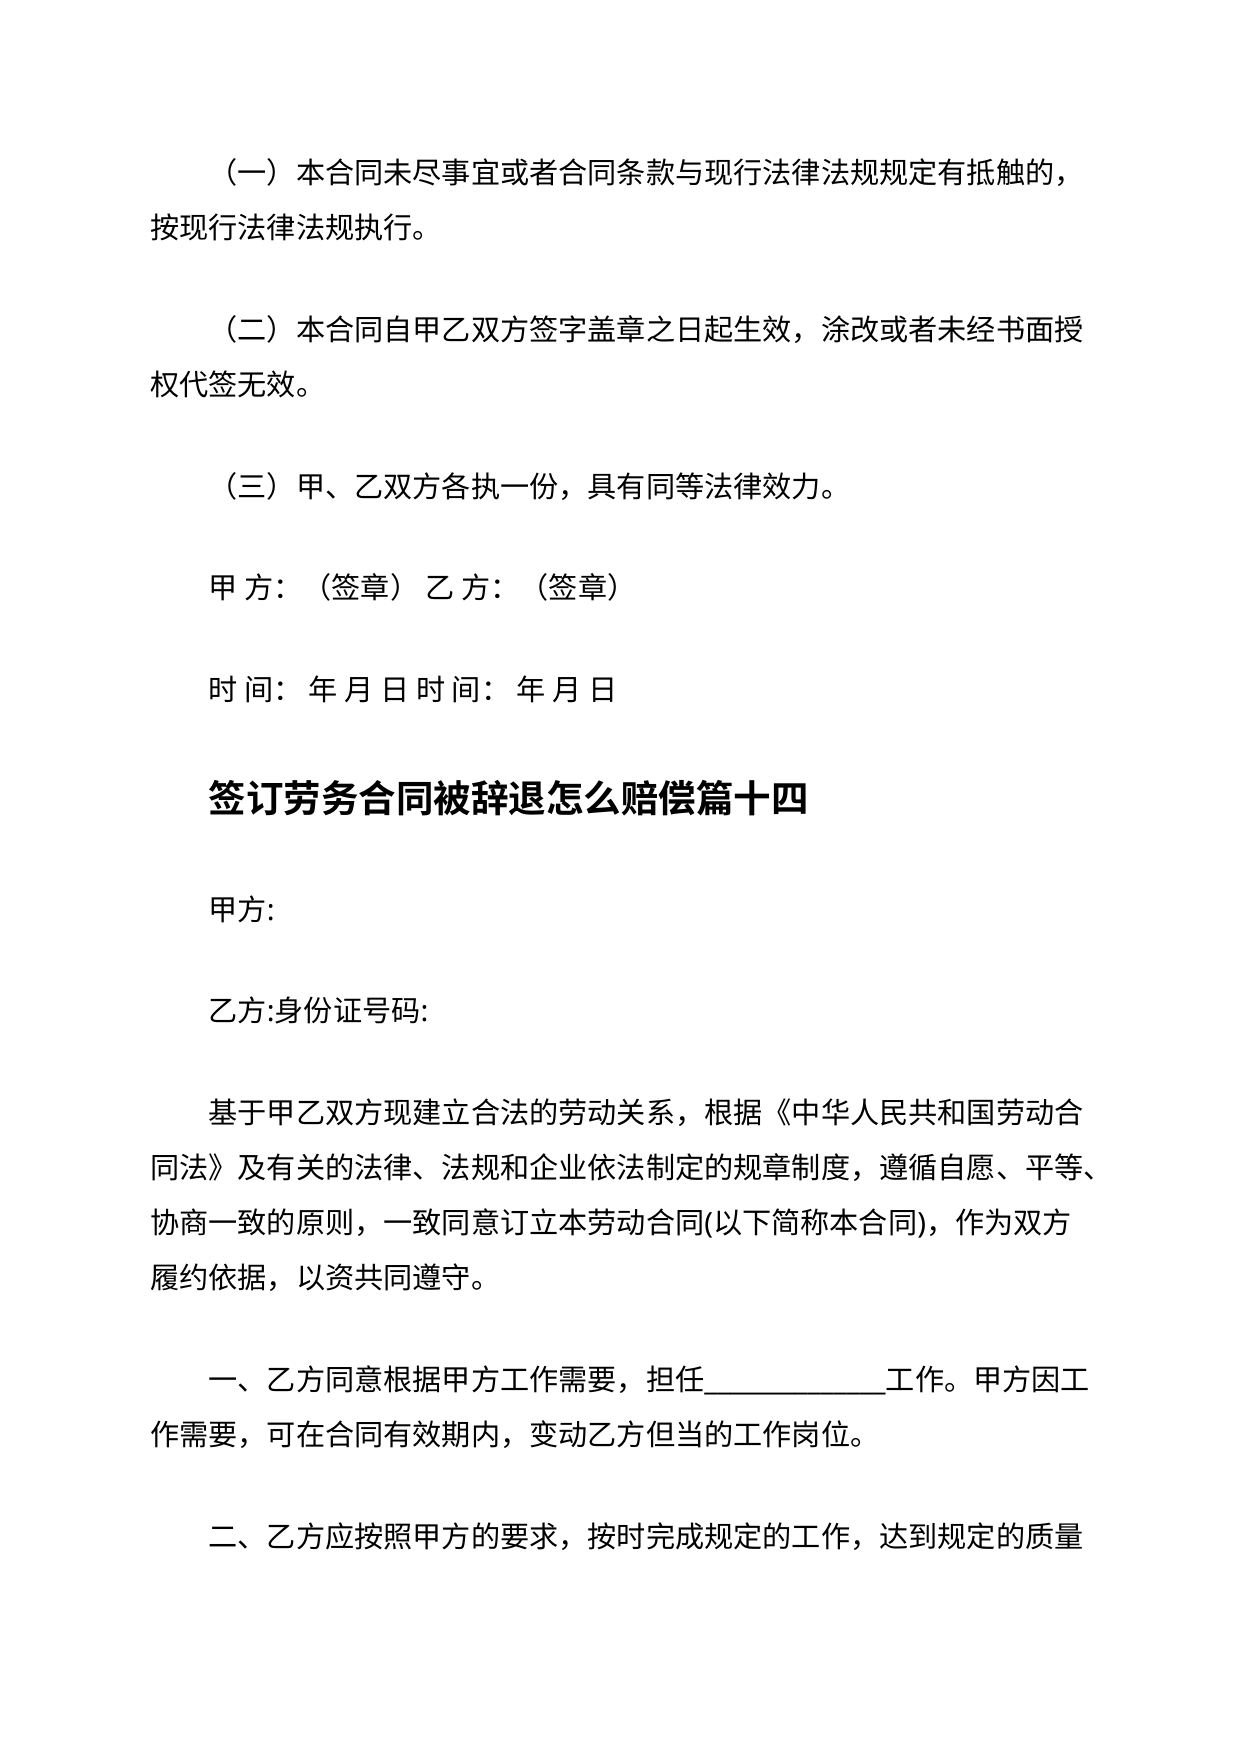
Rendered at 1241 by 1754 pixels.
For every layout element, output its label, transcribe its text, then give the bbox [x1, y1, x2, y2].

text 时 间： 年 月 日 时 间： 年 月 日 [150, 667, 1090, 709]
text 乙方:身份证号码: [150, 988, 1090, 1030]
text 基于甲乙双方现建立合法的劳动关系，根据《中华人民共和国劳动合同法》及有关的法律、法规和企业依法制定的规章制度，遵循自愿、平等、协商一致的原则，一致同意订立本劳动合同(以下简称本合同)，作为双方履约依据，以资共同遵守。 [150, 1090, 1090, 1297]
text （二）本合同自甲乙双方签字盖章之日起生效，涂改或者未经书面授权代签无效。 [150, 307, 1090, 404]
text （一）本合同未尽事宜或者合同条款与现行法律法规规定有抵触的，按现行法律法规执行。 [150, 150, 1090, 247]
text 一、乙方同意根据甲方工作需要，担任______________工作。甲方因工作需要，可在合同有效期内，变动乙方但当的工作岗位。 [150, 1357, 1090, 1454]
text 签订劳务合同被辞退怎么赔偿篇十四 [150, 769, 1090, 823]
text 甲 方：（签章） 乙 方：（签章） [150, 565, 1090, 607]
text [150, 1513, 1090, 1556]
text （三）甲、乙双方各执一份，具有同等法律效力。 [150, 463, 1090, 506]
text 甲方: [150, 886, 1090, 928]
